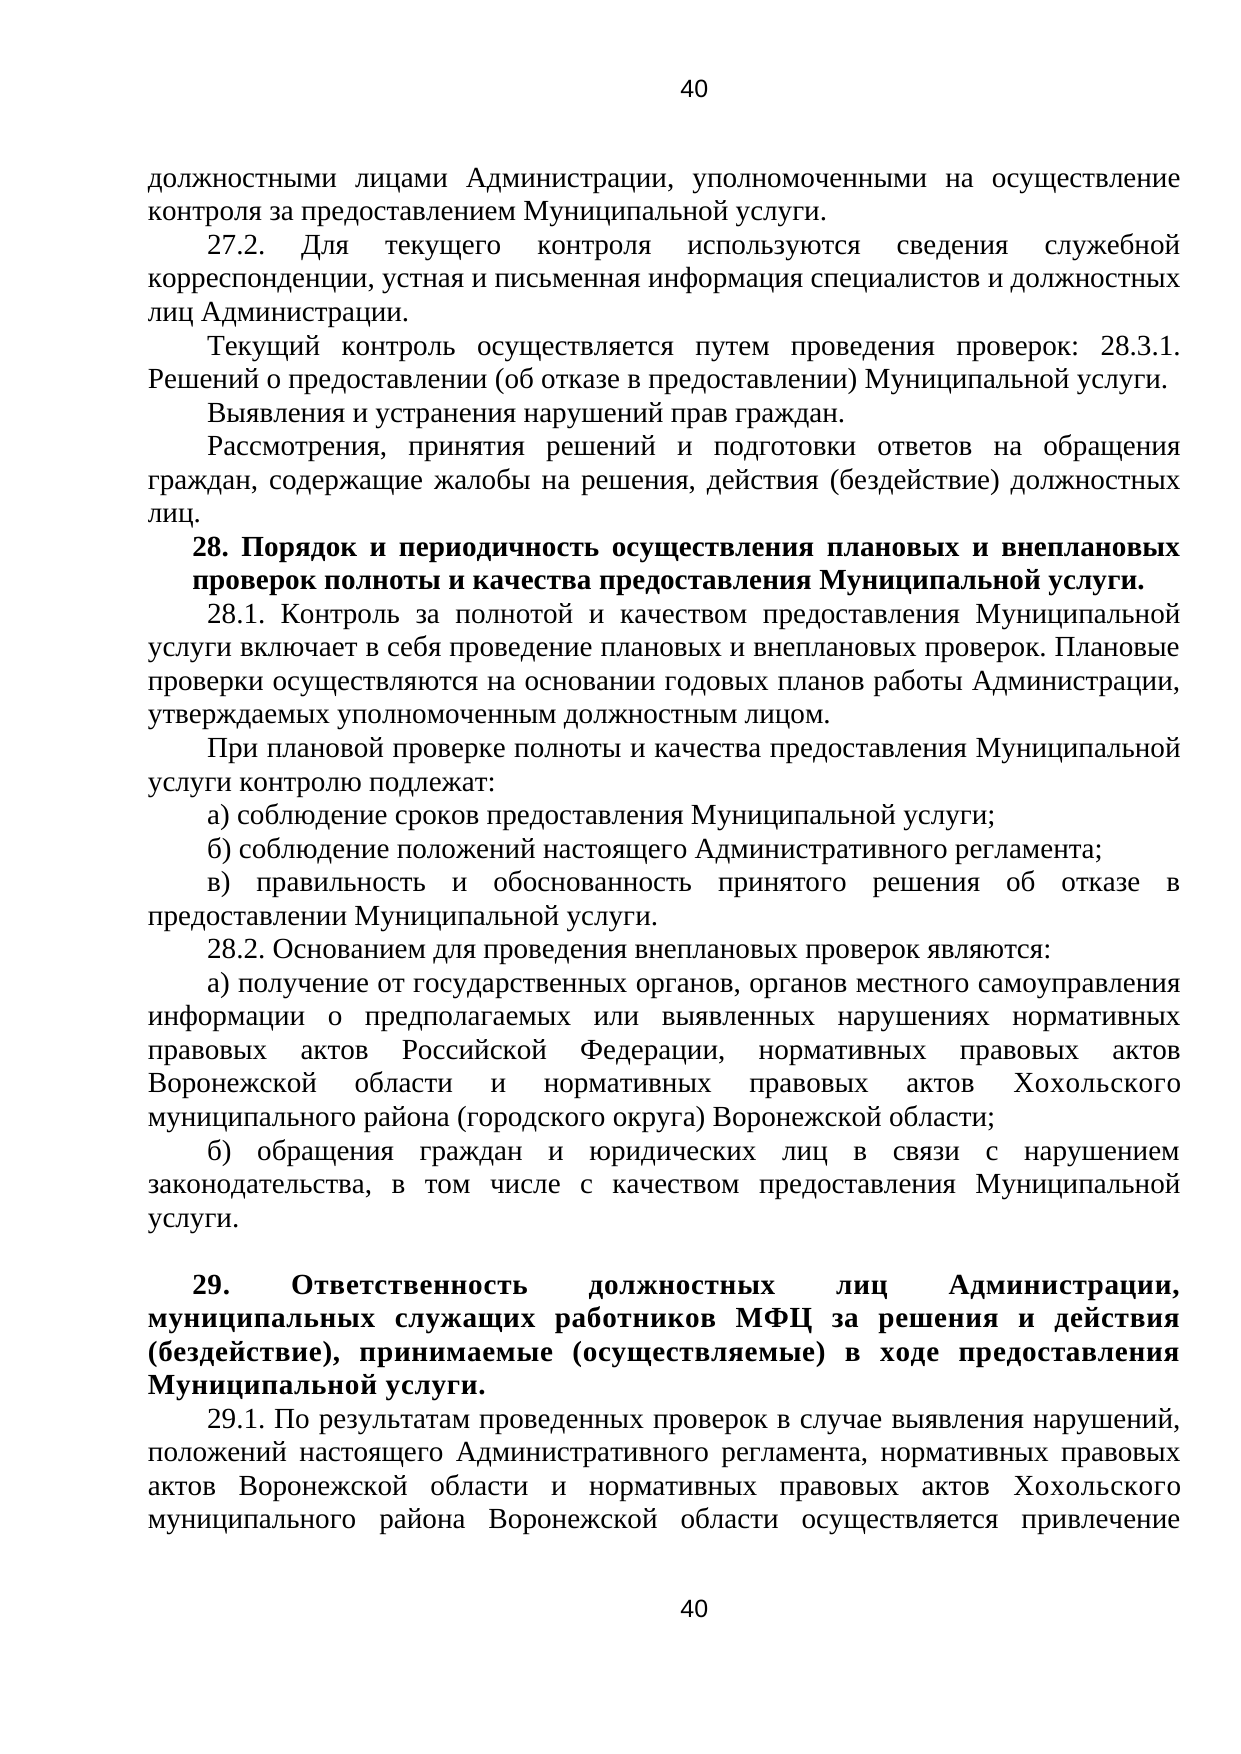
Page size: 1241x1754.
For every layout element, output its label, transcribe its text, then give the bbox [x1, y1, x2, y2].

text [148, 160, 1181, 227]
text Текущий контроль осуществляется путем проведения проверок: 28.3.1. Решений о предоставлении (об отказе в предоставлении) Муниципальной услуги. [148, 328, 1181, 395]
text в) правильность и обоснованность принятого решения об отказе в предоставлении Муниципальной услуги. [148, 864, 1181, 931]
text 28. Порядок и периодичность осуществления плановых и внеплановых проверок полноты и качества предоставления Муниципальной услуги. [192, 529, 1181, 596]
text а) соблюдение сроков предоставления Муниципальной услуги; [148, 797, 1181, 831]
text Выявления и устранения нарушений прав граждан. [148, 395, 1181, 428]
text б) соблюдение положений настоящего Административного регламента; [148, 831, 1181, 864]
text 29. Ответственность должностных лиц Администрации, муниципальных служащих работников МФЦ за решения и действия (бездействие), принимаемые (осуществляемые) в ходе предоставления Муниципальной услуги. [148, 1267, 1181, 1401]
text б) обращения граждан и юридических лиц в связи с нарушением законодательства, в том числе с качеством предоставления Муниципальной услуги. [148, 1133, 1181, 1233]
text 28.2. Основанием для проведения внеплановых проверок являются: [148, 931, 1181, 965]
text 27.2. Для текущего контроля используются сведения служебной корреспонденции, устная и письменная информация специалистов и должностных лиц Администрации. [148, 227, 1181, 328]
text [148, 1401, 1181, 1535]
text 28.1. Контроль за полнотой и качеством предоставления Муниципальной услуги включает в себя проведение плановых и внеплановых проверок. Плановые проверки осуществляются на основании годовых планов работы Администрации, утверждаемых уполномоченным должностным лицом. [148, 596, 1181, 730]
text а) получение от государственных органов, органов местного самоуправления информации о предполагаемых или выявленных нарушениях нормативных правовых актов Российской Федерации, нормативных правовых актов Воронежской области и нормативных правовых актов Хохольского муниципального района (городского округа) Воронежской области; [148, 965, 1181, 1133]
text При плановой проверке полноты и качества предоставления Муниципальной услуги контролю подлежат: [148, 730, 1181, 797]
text Рассмотрения, принятия решений и подготовки ответов на обращения граждан, содержащие жалобы на решения, действия (бездействие) должностных лиц. [148, 428, 1181, 529]
